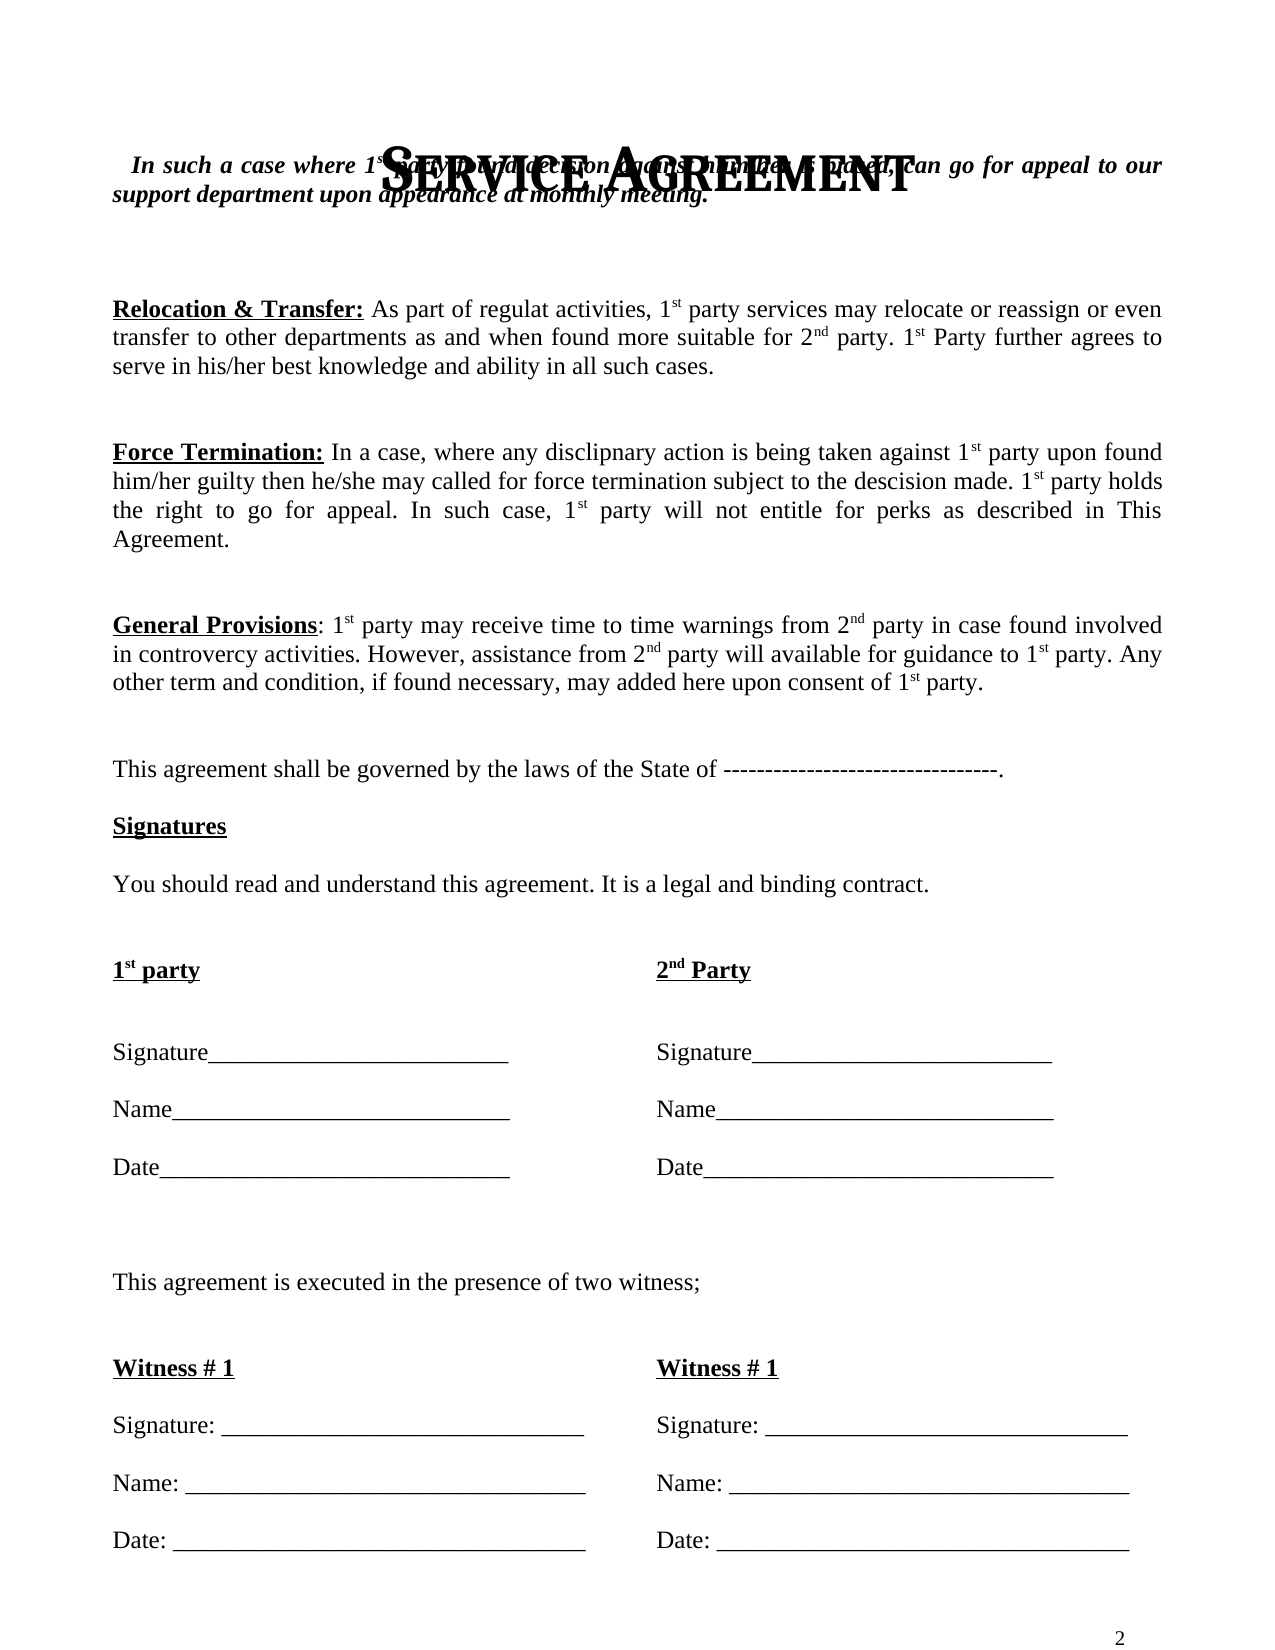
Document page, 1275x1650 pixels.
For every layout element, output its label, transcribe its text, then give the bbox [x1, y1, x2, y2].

text This agreement is executed in the presence of two witness; [112, 1267, 1162, 1295]
text Force Termination: In a case, where any disclipnary action is being taken against 1st party upon found him/her guilty then he/she may called for force termination subject to the descision made. 1st party holds the right to go for appeal. In such case, 1st party will not entitle for perks as described in This Agreement. [112, 437, 1162, 552]
text This agreement shall be governed by the laws of the State of ---------------------------------. [112, 754, 1162, 782]
text In such a case where 1st party found decision against hiim/her is biased, can go for appeal to our support department upon appearance at monthly meeting. [112, 150, 402, 207]
text Signature: _____________________________ Signature: _____________________________ [112, 1410, 1162, 1439]
text In such a case where 1st party found decision against hiim/her is biased, can go for appeal to our support department upon appearance at monthly meeting. [605, 150, 1162, 207]
text Name: ________________________________ Name: ________________________________ [112, 1468, 1162, 1497]
text In such a case where 1st party found decision against hiim/her is biased, can go for appeal to our support department upon appearance at monthly meeting. [391, 150, 620, 207]
text Date____________________________ Date____________________________ [112, 1152, 1162, 1180]
text General Provisions: 1st party may receive time to time warnings from 2nd party in case found involved in controvercy activities. However, assistance from 2nd party will available for guidance to 1st party. Any other term and condition, if found necessary, may added here upon consent of 1st party. [112, 610, 1162, 696]
text Witness # 1 Witness # 1 [112, 1353, 1162, 1382]
text You should read and understand this agreement. It is a legal and binding contract. [112, 869, 1162, 897]
text 1st party 2nd Party [112, 955, 1162, 984]
text Date: _________________________________ Date: _________________________________ [112, 1525, 1162, 1554]
text Signature________________________ Signature________________________ [112, 1037, 1162, 1065]
text Name___________________________ Name___________________________ [112, 1094, 1162, 1123]
text Relocation & Transfer: As part of regulat activities, 1st party services may relocate or reassign or even transfer to other departments as and when found more suitable for 2nd party. 1st Party further agrees to serve in his/her best knowledge and ability in all such cases. [112, 294, 1162, 380]
text Signatures [112, 811, 1162, 840]
